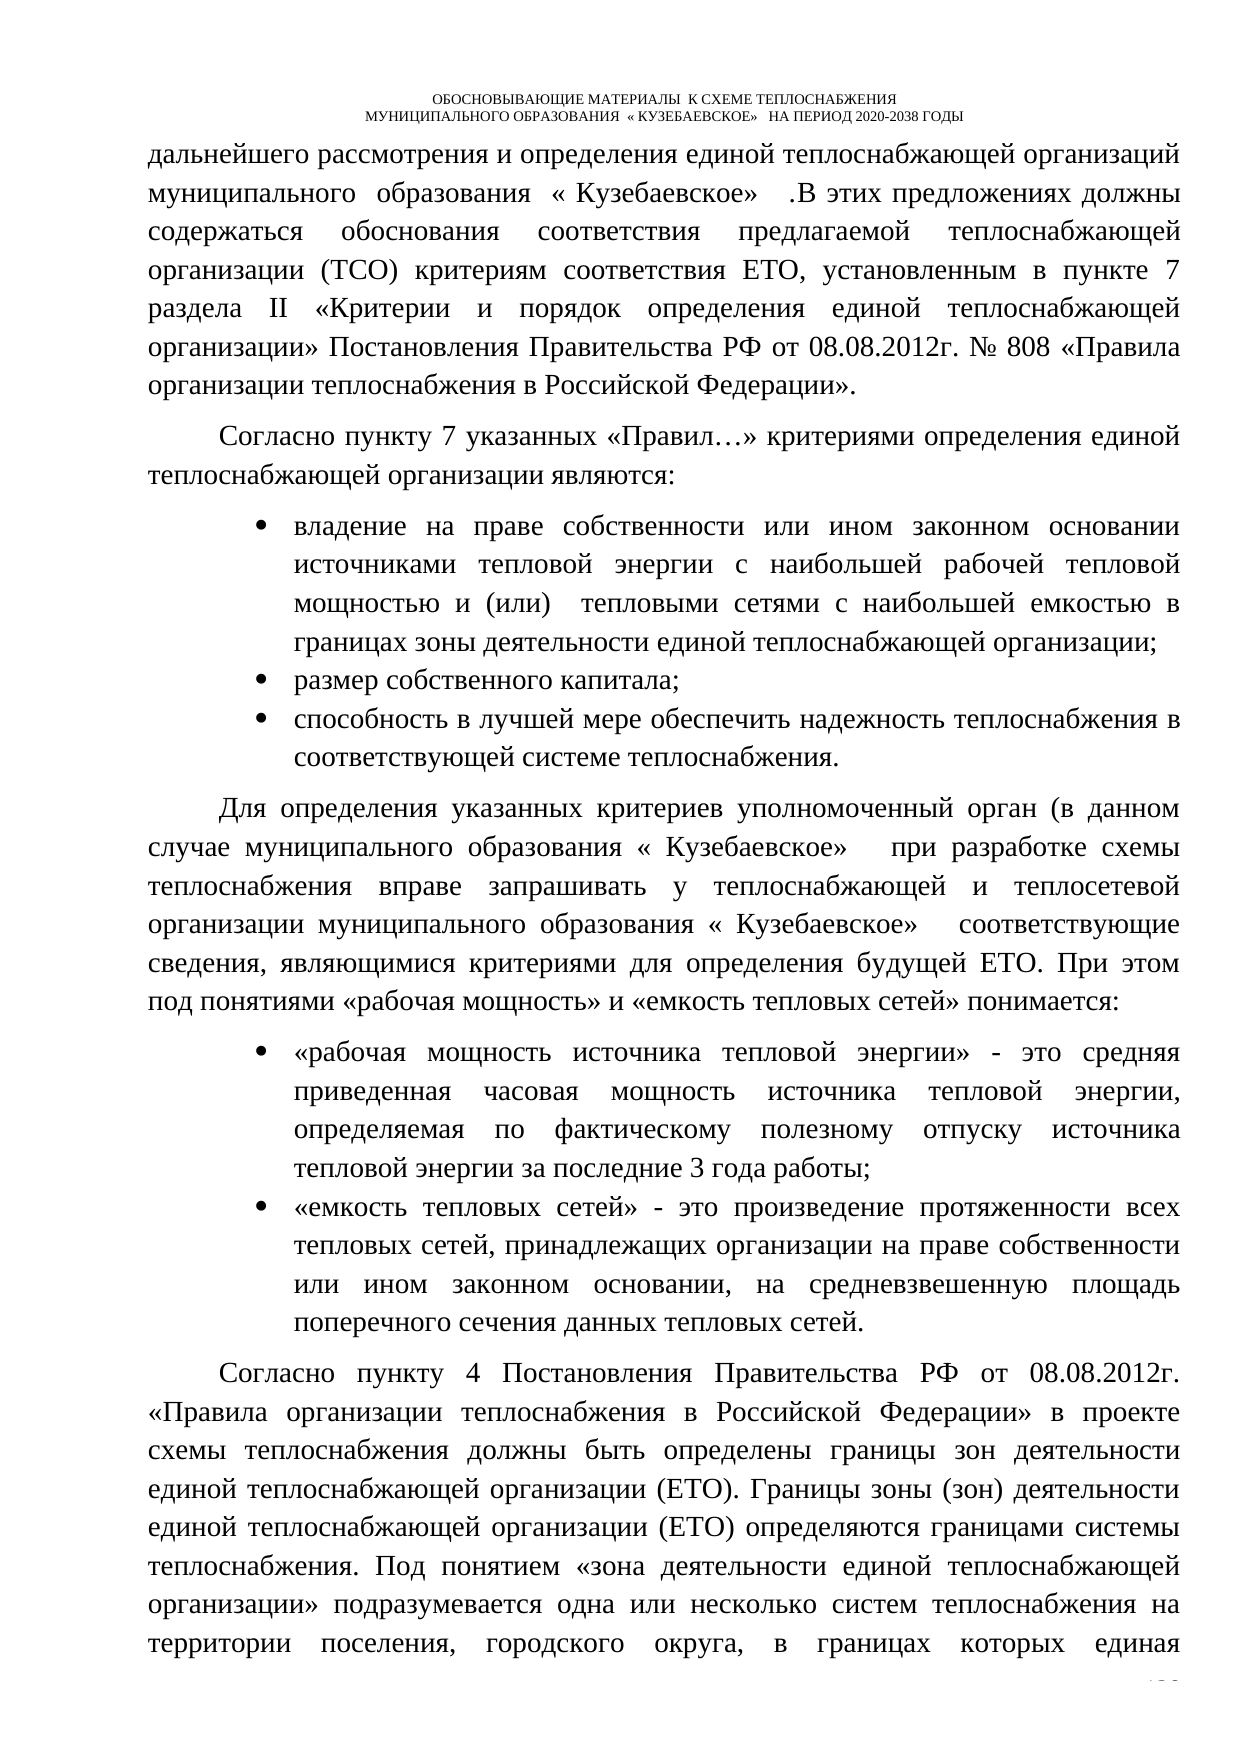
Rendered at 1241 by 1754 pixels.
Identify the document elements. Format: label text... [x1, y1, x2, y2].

list размер собственного капитала; [256, 662, 1181, 696]
list «рабочая мощность источника тепловой энергии» - это средняя приведенная часовая мощность источника тепловой энергии, определяемая по фактическому полезному отпуску источника тепловой энергии за последние 3 года работы; [256, 1034, 1181, 1184]
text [148, 1355, 1181, 1659]
list способность в лучшей мере обеспечить надежность теплоснабжения в соответствующей системе теплоснабжения. [256, 701, 1181, 773]
text Для определения указанных критериев уполномоченный орган (в данном случае муниципального образования « Кузебаевское» при разработке схемы теплоснабжения вправе запрашивать у теплоснабжающей и теплосетевой организации муниципального образования « Кузебаевское» соответствующие сведения, являющимися критериями для определения будущей ЕТО. При этом под понятиями «рабочая мощность» и «емкость тепловых сетей» понимается: [148, 791, 1181, 1017]
list владение на праве собственности или ином законном основании источниками тепловой энергии с наибольшей рабочей тепловой мощностью и (или) тепловыми сетями с наибольшей емкостью в границах зоны деятельности единой теплоснабжающей организации; [256, 508, 1181, 657]
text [148, 136, 1181, 401]
text Согласно пункту 7 указанных «Правил…» критериями определения единой теплоснабжающей организации являются: [148, 418, 1181, 491]
list «емкость тепловых сетей» - это произведение протяженности всех тепловых сетей, принадлежащих организации на праве собственности или ином законном основании, на средневзвешенную площадь поперечного сечения данных тепловых сетей. [256, 1189, 1181, 1338]
